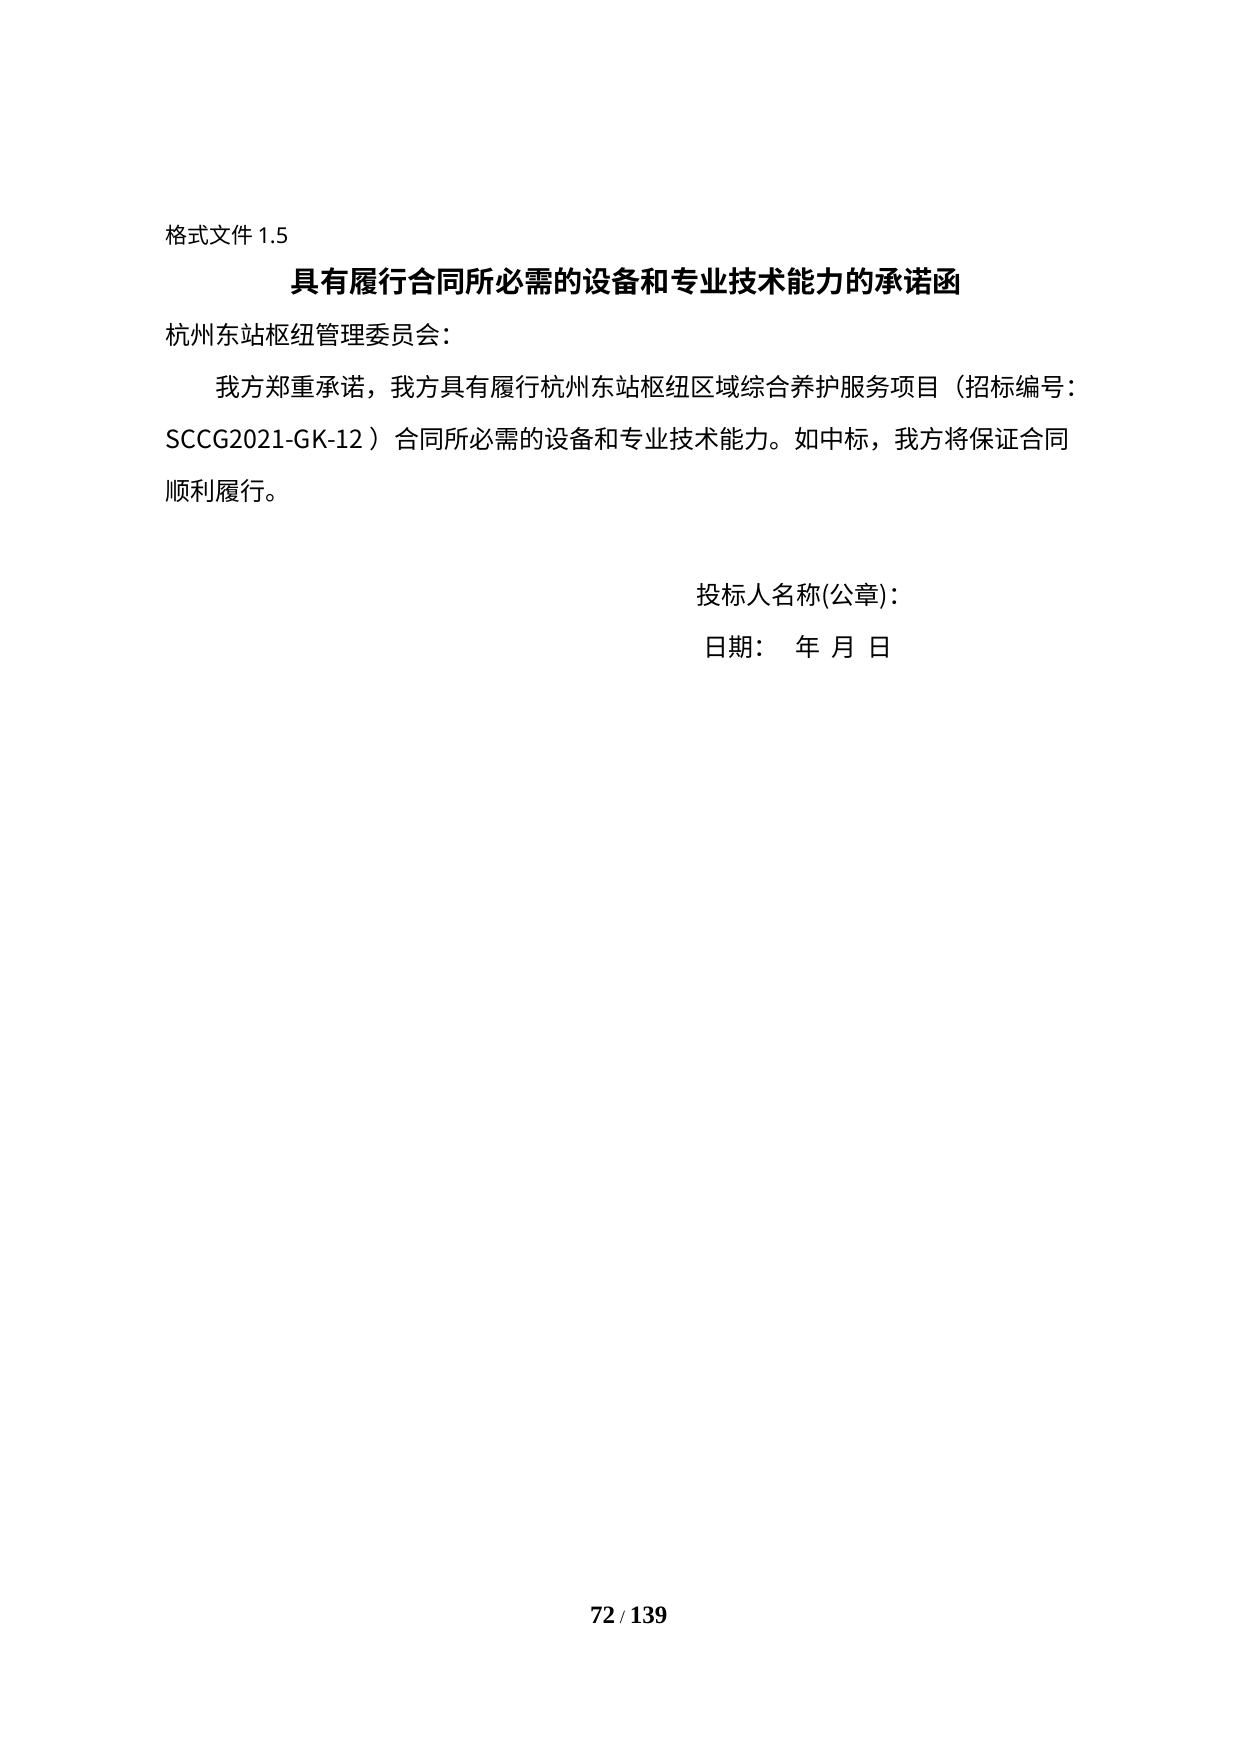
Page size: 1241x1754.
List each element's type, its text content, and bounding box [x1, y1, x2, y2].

text 格式文件1.5 [165, 218, 1087, 250]
text 日期： 年 月 日 [165, 615, 1087, 667]
text 具有履行合同所必需的设备和专业技术能力的承诺函 [165, 250, 1087, 302]
text 我方郑重承诺，我方具有履行杭州东站枢纽区域综合养护服务项目（招标编号：SCCG2021-GK-12 ）合同所必需的设备和专业技术能力。如中标，我方将保证合同顺利履行。 [165, 354, 1087, 511]
text 杭州东站枢纽管理委员会： [165, 302, 1087, 354]
text 投标人名称(公章)： [165, 563, 1087, 615]
